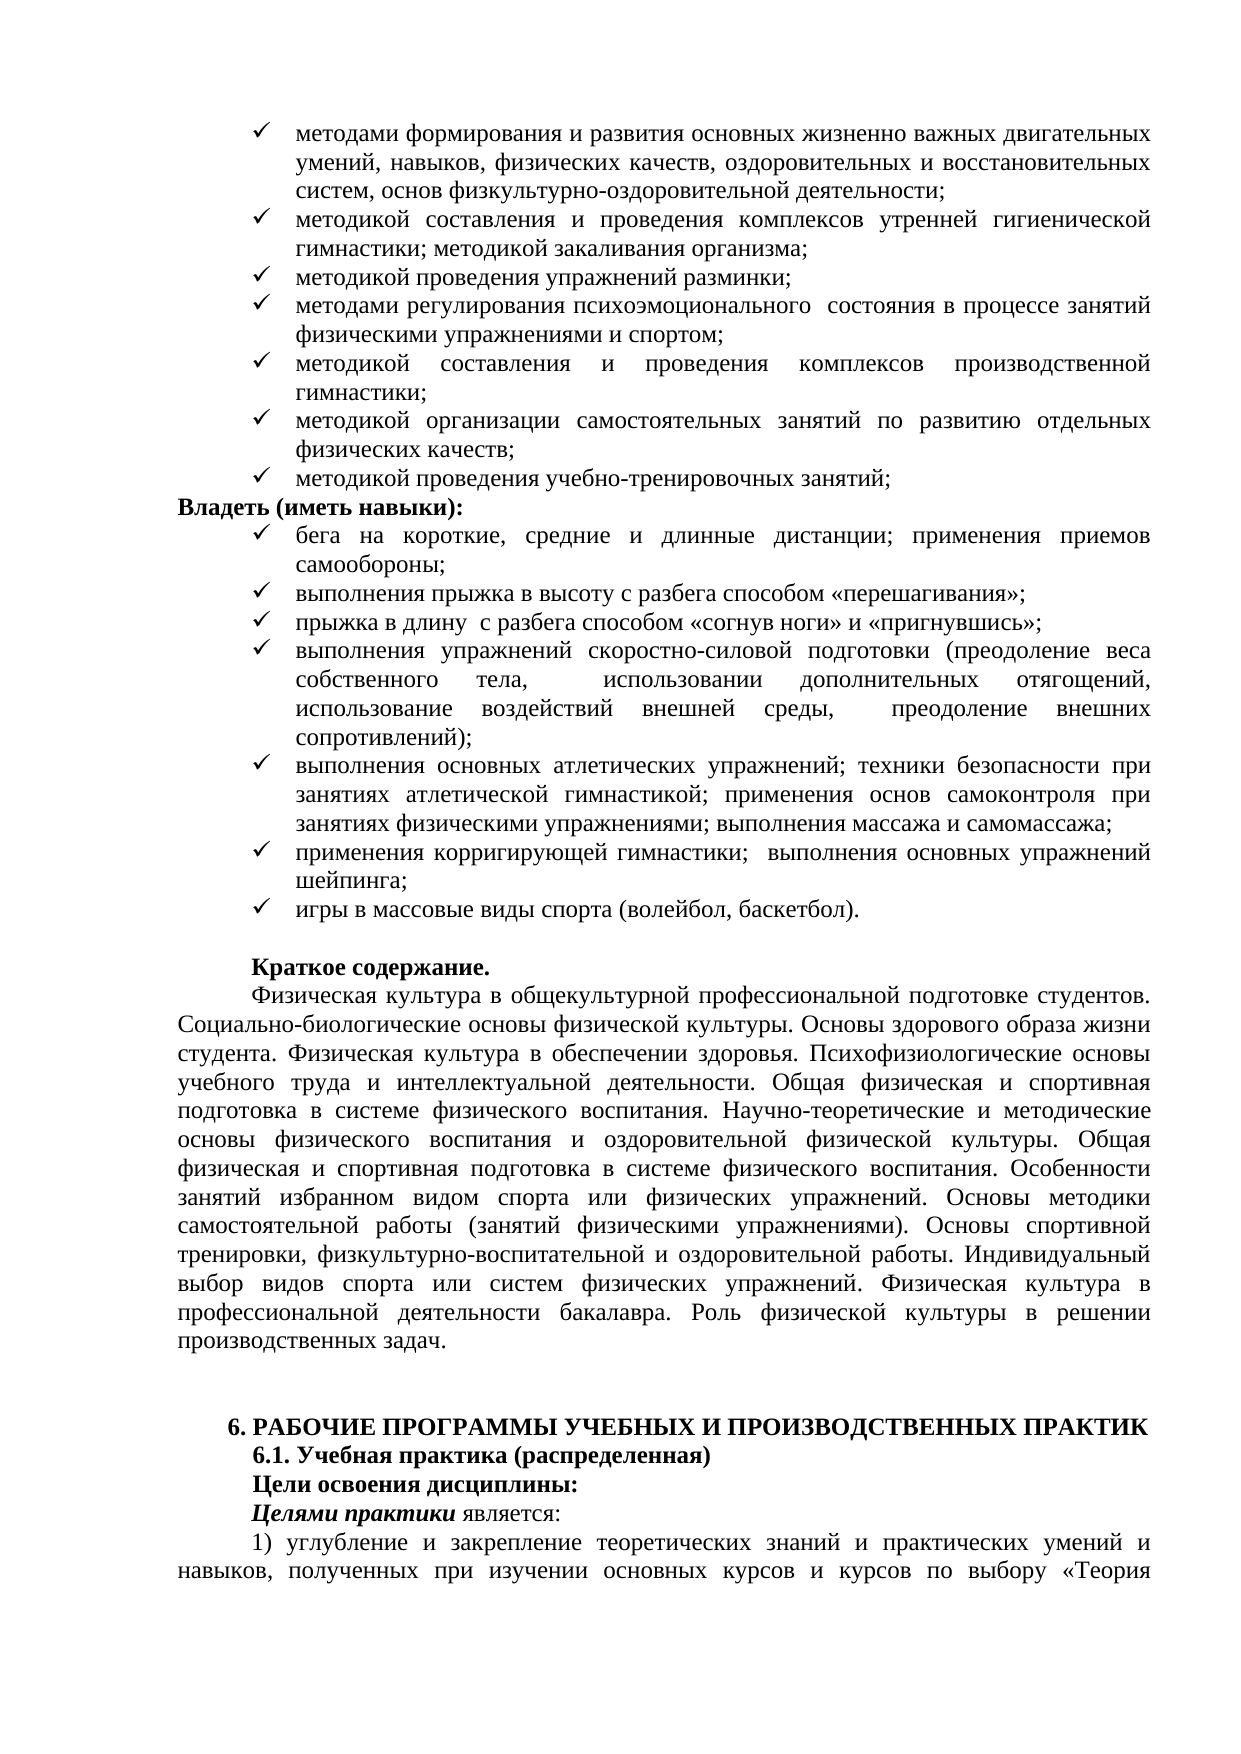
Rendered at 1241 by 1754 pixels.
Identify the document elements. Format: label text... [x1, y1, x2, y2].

list игры в массовые виды спорта (волейбол, баскетбол). [251, 894, 1152, 923]
list методикой организации самостоятельных занятий по развитию отдельных физических качеств; [251, 406, 1152, 463]
list методикой составления и проведения комплексов утренней гигиенической гимнастики; методикой закаливания организма; [251, 204, 1152, 262]
text Целями практики является: [177, 1498, 1152, 1527]
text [177, 1527, 1152, 1584]
text Физическая культура в общекультурной профессиональной подготовке студентов. Социально-биологические основы физической культуры. Основы здорового образа жизни студента. Физическая культура в обеспечении здоровья. Психофизиологические основы учебного труда и интеллектуальной деятельности. Общая физическая и спортивная подготовка в системе физического воспитания. Научно-теоретические и методические основы физического воспитания и оздоровительной физической культуры. Общая физическая и спортивная подготовка в системе физического воспитания. Особенности занятий избранном видом спорта или физических упражнений. Основы методики самостоятельной работы (занятий физическими упражнениями). Основы спортивной тренировки, физкультурно-воспитательной и оздоровительной работы. Индивидуальный выбор видов спорта или систем физических упражнений. Физическая культура в профессиональной деятельности бакалавра. Роль физической культуры в решении производственных задач. [177, 981, 1152, 1354]
list выполнения упражнений скоростно-силовой подготовки (преодоление веса собственного тела, использовании дополнительных отягощений, использование воздействий внешней среды, преодоление внешних сопротивлений); [251, 636, 1152, 751]
list методами регулирования психоэмоционального состояния в процессе занятий физическими упражнениями и спортом; [251, 291, 1152, 348]
text Цели освоения дисциплины: [177, 1469, 1152, 1498]
list методикой проведения упражнений разминки; [251, 262, 1152, 291]
list бега на короткие, средние и длинные дистанции; применения приемов самообороны; [251, 521, 1152, 578]
list прыжка в длину с разбега способом «согнув ноги» и «пригнувшись»; [251, 607, 1152, 636]
list выполнения основных атлетических упражнений; техники безопасности при занятиях атлетической гимнастикой; применения основ самоконтроля при занятиях физическими упражнениями; выполнения массажа и самомассажа; [251, 751, 1152, 837]
list методикой составления и проведения комплексов производственной гимнастики; [251, 348, 1152, 406]
text Краткое содержание. [177, 952, 1152, 981]
list методикой проведения учебно-тренировочных занятий; [251, 463, 1152, 492]
list методами формирования и развития основных жизненно важных двигательных умений, навыков, физических качеств, оздоровительных и восстановительных систем, основ физкультурно-оздоровительной деятельности; [251, 118, 1152, 204]
text 6.1. Учебная практика (распределенная) [177, 1441, 1152, 1469]
text 6. РАБОЧИЕ ПРОГРАММЫ УЧЕБНЫХ И ПРОИЗВОДСТВЕННЫХ ПРАКТИК [177, 1412, 1152, 1441]
list выполнения прыжка в высоту с разбега способом «перешагивания»; [251, 578, 1152, 607]
text Владеть (иметь навыки): [177, 492, 1152, 521]
list применения корригирующей гимнастики; выполнения основных упражнений шейпинга; [251, 837, 1152, 894]
